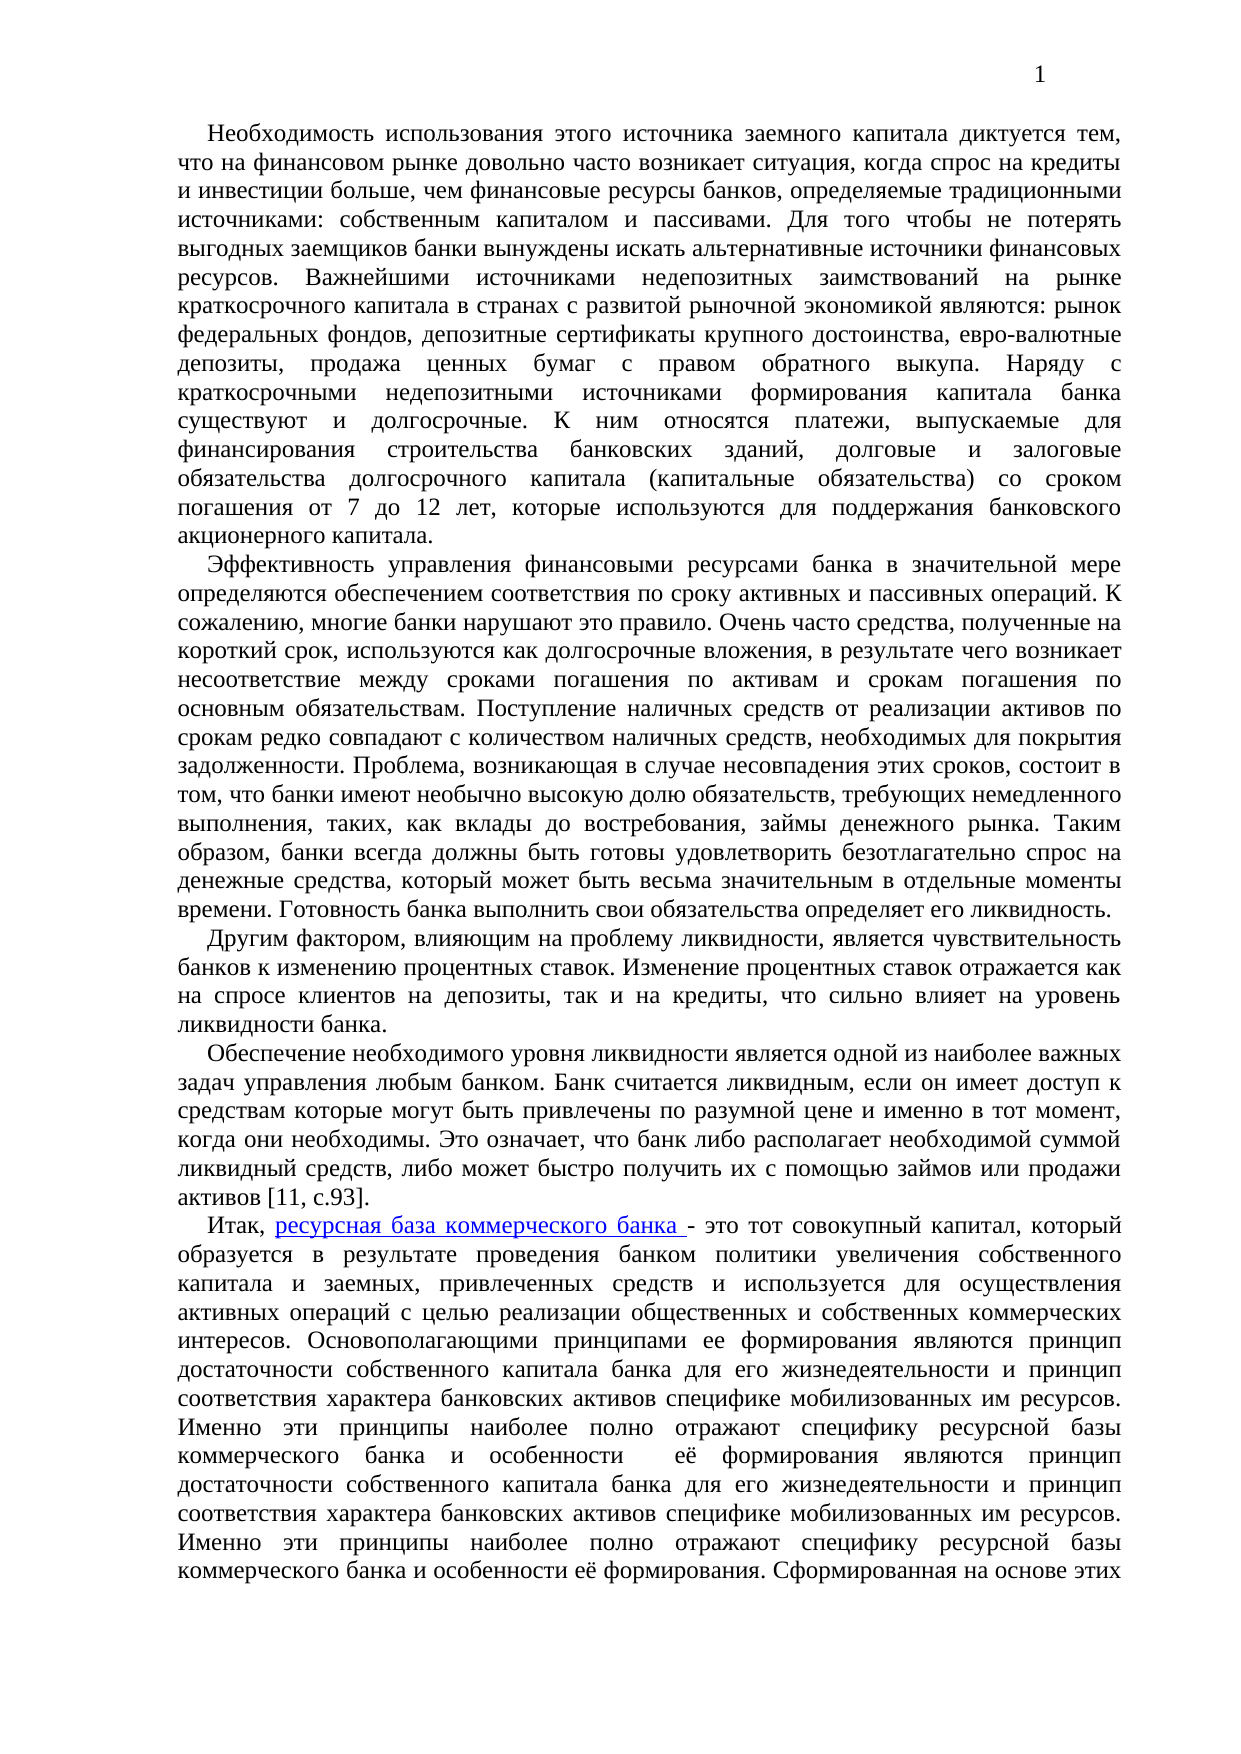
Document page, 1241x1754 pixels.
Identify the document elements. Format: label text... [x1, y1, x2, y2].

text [177, 1211, 1122, 1584]
text Другим фактором, влияющим на проблему ликвидности, является чувствительность банков к изменению процентных ставок. Изменение процентных ставок отражается как на спросе клиентов на депозиты, так и на кредиты, что сильно влияет на уровень ликвидности банка. [177, 923, 1122, 1038]
text Эффективность управления финансовыми ресурсами банка в значительной мере определяются обеспечением соответствия по сроку активных и пассивных операций. К сожалению, многие банки нарушают это правило. Очень часто средства, полученные на короткий срок, используются как долгосрочные вложения, в результате чего возникает несоответствие между сроками погашения по активам и срокам погашения по основным обязательствам. Поступление наличных средств от реализации активов по срокам редко совпадают с количеством наличных средств, необходимых для покрытия задолженности. Проблема, возникающая в случае несовпадения этих сроков, состоит в том, что банки имеют необычно высокую долю обязательств, требующих немедленного выполнения, таких, как вклады до востребования, займы денежного рынка. Таким образом, банки всегда должны быть готовы удовлетворить безотлагательно спрос на денежные средства, который может быть весьма значительным в отдельные моменты времени. Готовность банка выполнить свои обязательства определяет его ликвидность. [177, 549, 1122, 923]
text Обеспечение необходимого уровня ликвидности является одной из наиболее важных задач управления любым банком. Банк считается ликвидным, если он имеет доступ к средствам которые могут быть привлечены по разумной цене и именно в тот момент, когда они необходимы. Это означает, что банк либо располагает необходимой суммой ликвидный средств, либо может быстро получить их с помощью займов или продажи активов [11, с.93]. [177, 1038, 1122, 1211]
text Необходимость использования этого источника заемного капитала диктуется тем, что на финансовом рынке довольно часто возникает ситуация, когда спрос на кредиты и инвестиции больше, чем финансовые ресурсы банков, определяемые традиционными источниками: собственным капиталом и пассивами. Для того чтобы не потерять выгодных заемщиков банки вынуждены искать альтернативные источники финансовых ресурсов. Важнейшими источниками недепозитных заимствований на рынке краткосрочного капитала в странах с развитой рыночной экономикой являются: рынок федеральных фондов, депозитные сертификаты крупного достоинства, евро-валютные депозиты, продажа ценных бумаг с правом обратного выкупа. Наряду с краткосрочными недепозитными источниками формирования капитала банка существуют и долгосрочные. К ним относятся платежи, выпускаемые для финансирования строительства банковских зданий, долговые и залоговые обязательства долгосрочного капитала (капитальные обязательства) со сроком погашения от 7 до 12 лет, которые используются для поддержания банковского акционерного капитала. [177, 118, 1122, 549]
